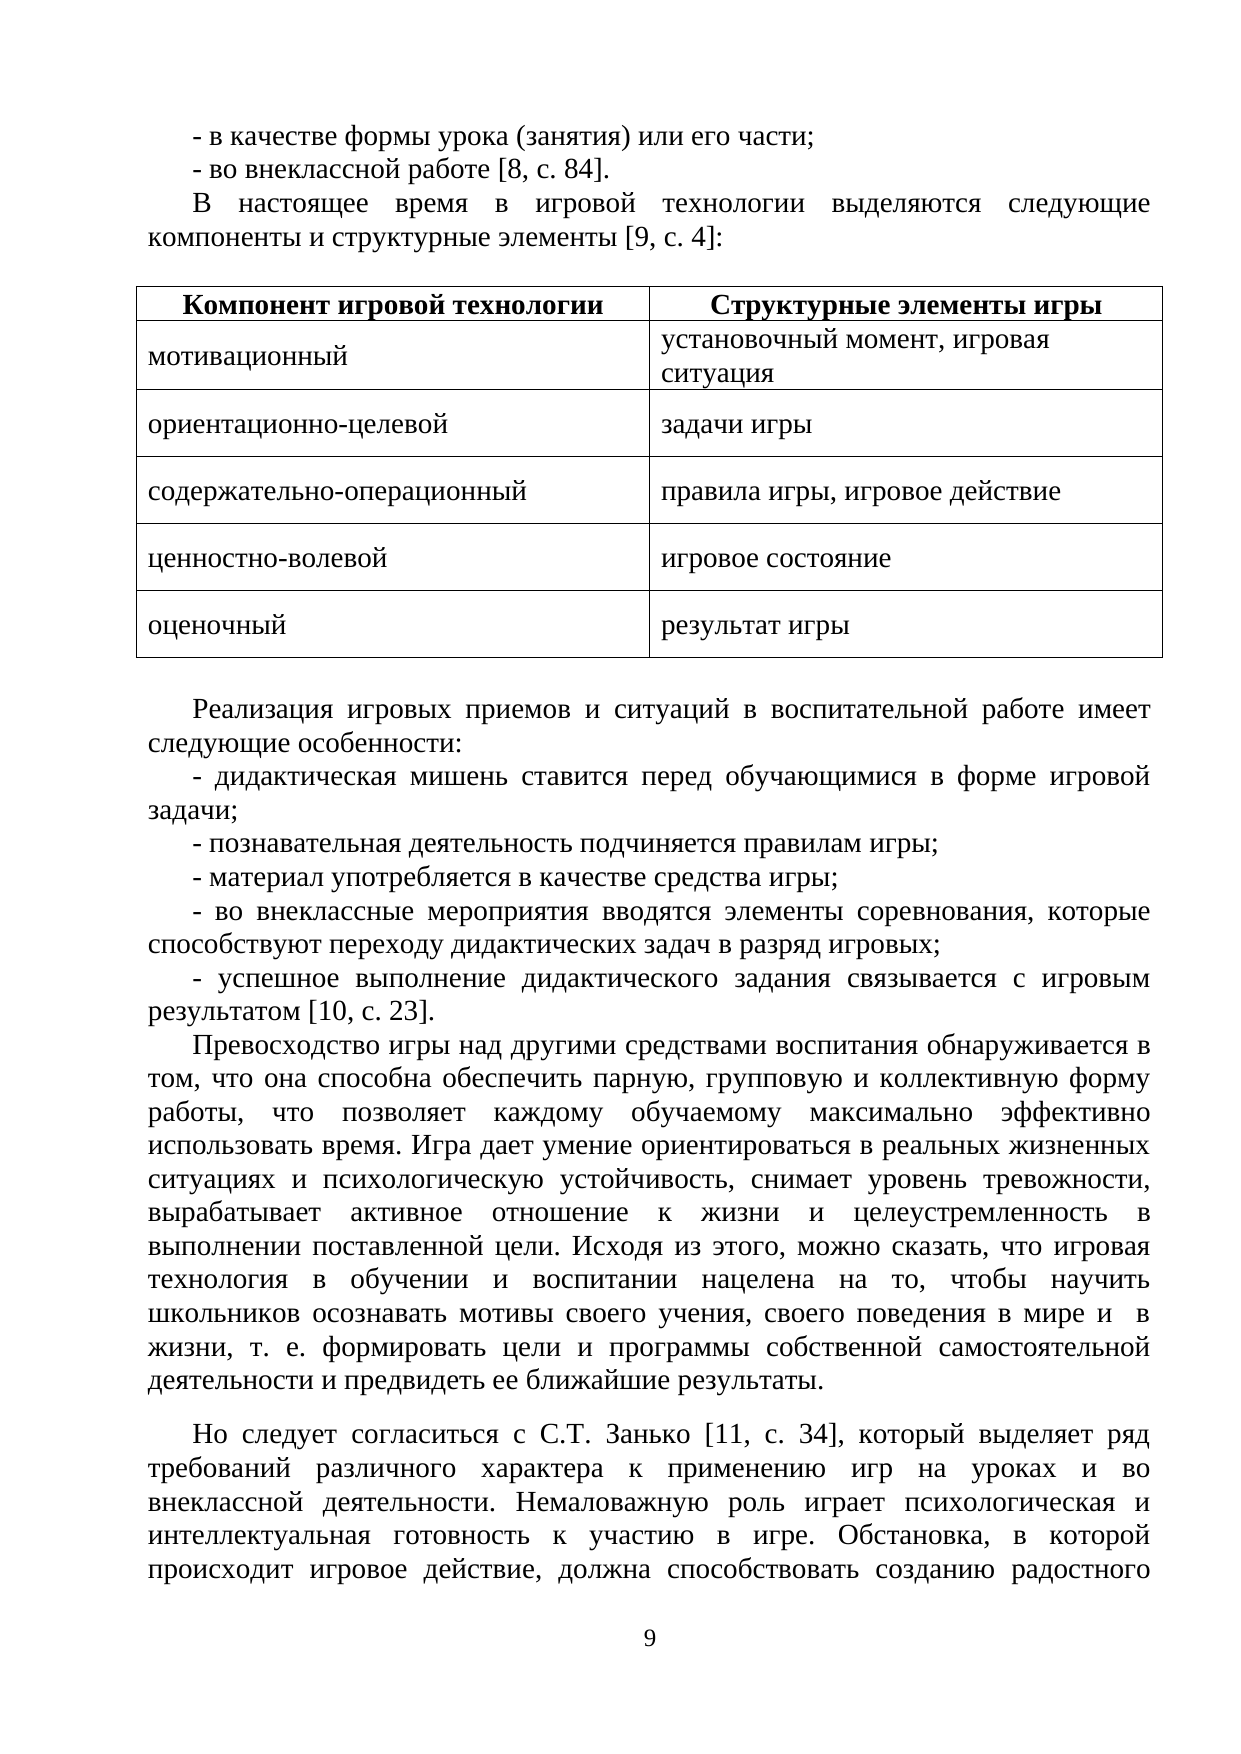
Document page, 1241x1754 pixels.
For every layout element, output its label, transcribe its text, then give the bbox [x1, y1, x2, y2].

table_cell задачи игры [650, 390, 1162, 456]
table_cell правила игры, игровое действие [650, 457, 1162, 523]
table_cell ценностно-волевой [137, 524, 649, 590]
table_header Компонент игровой технологии [137, 287, 649, 320]
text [148, 1417, 1152, 1584]
table_header Структурные элементы игры [650, 287, 1162, 320]
text - дидактическая мишень ставится перед обучающимися в форме игровой задачи; [148, 758, 1152, 826]
table_cell содержательно-операционный [137, 457, 649, 523]
table_cell мотивационный [137, 321, 649, 388]
text - успешное выполнение дидактического задания связывается с игровым результатом [10, с. 23]. [148, 960, 1152, 1027]
table_cell оценочный [137, 591, 649, 657]
text Реализация игровых приемов и ситуаций в воспитательной работе имеет следующие особенности: [148, 691, 1152, 758]
table_cell установочный момент, игровая ситуация [650, 321, 1162, 388]
text Превосходство игры над другими средствами воспитания обнаруживается в том, что она способна обеспечить парную, групповую и коллективную форму работы, что позволяет каждому обучаемому максимально эффективно использовать время. Игра дает умение ориентироваться в реальных жизненных ситуациях и психологическую устойчивость, снимает уровень тревожности, вырабатывает активное отношение к жизни и целеустремленность в выполнении поставленной цели. Исходя из этого, можно сказать, что игровая технология в обучении и воспитании нацелена на то, чтобы научить школьников осознавать мотивы своего учения, своего поведения в мире и в жизни, т. е. формировать цели и программы собственной самостоятельной деятельности и предвидеть ее ближайшие результаты. [148, 1027, 1152, 1396]
text - во внеклассные мероприятия вводятся элементы соревнования, которые способствуют переходу дидактических задач в разряд игровых; [148, 893, 1152, 960]
text - во внеклассной работе [8, с. 84]. [148, 152, 1152, 185]
text - материал употребляется в качестве средства игры; [148, 859, 1152, 893]
text - в качестве формы урока (занятия) или его части; [148, 118, 1152, 152]
text - познавательная деятельность подчиняется правилам игры; [148, 826, 1152, 859]
text В настоящее время в игровой технологии выделяются следующие компоненты и структурные элементы [9, с. 4]: [148, 185, 1152, 252]
table_cell результат игры [650, 591, 1162, 657]
table_cell игровое состояние [650, 524, 1162, 590]
table_cell ориентационно-целевой [137, 390, 649, 456]
